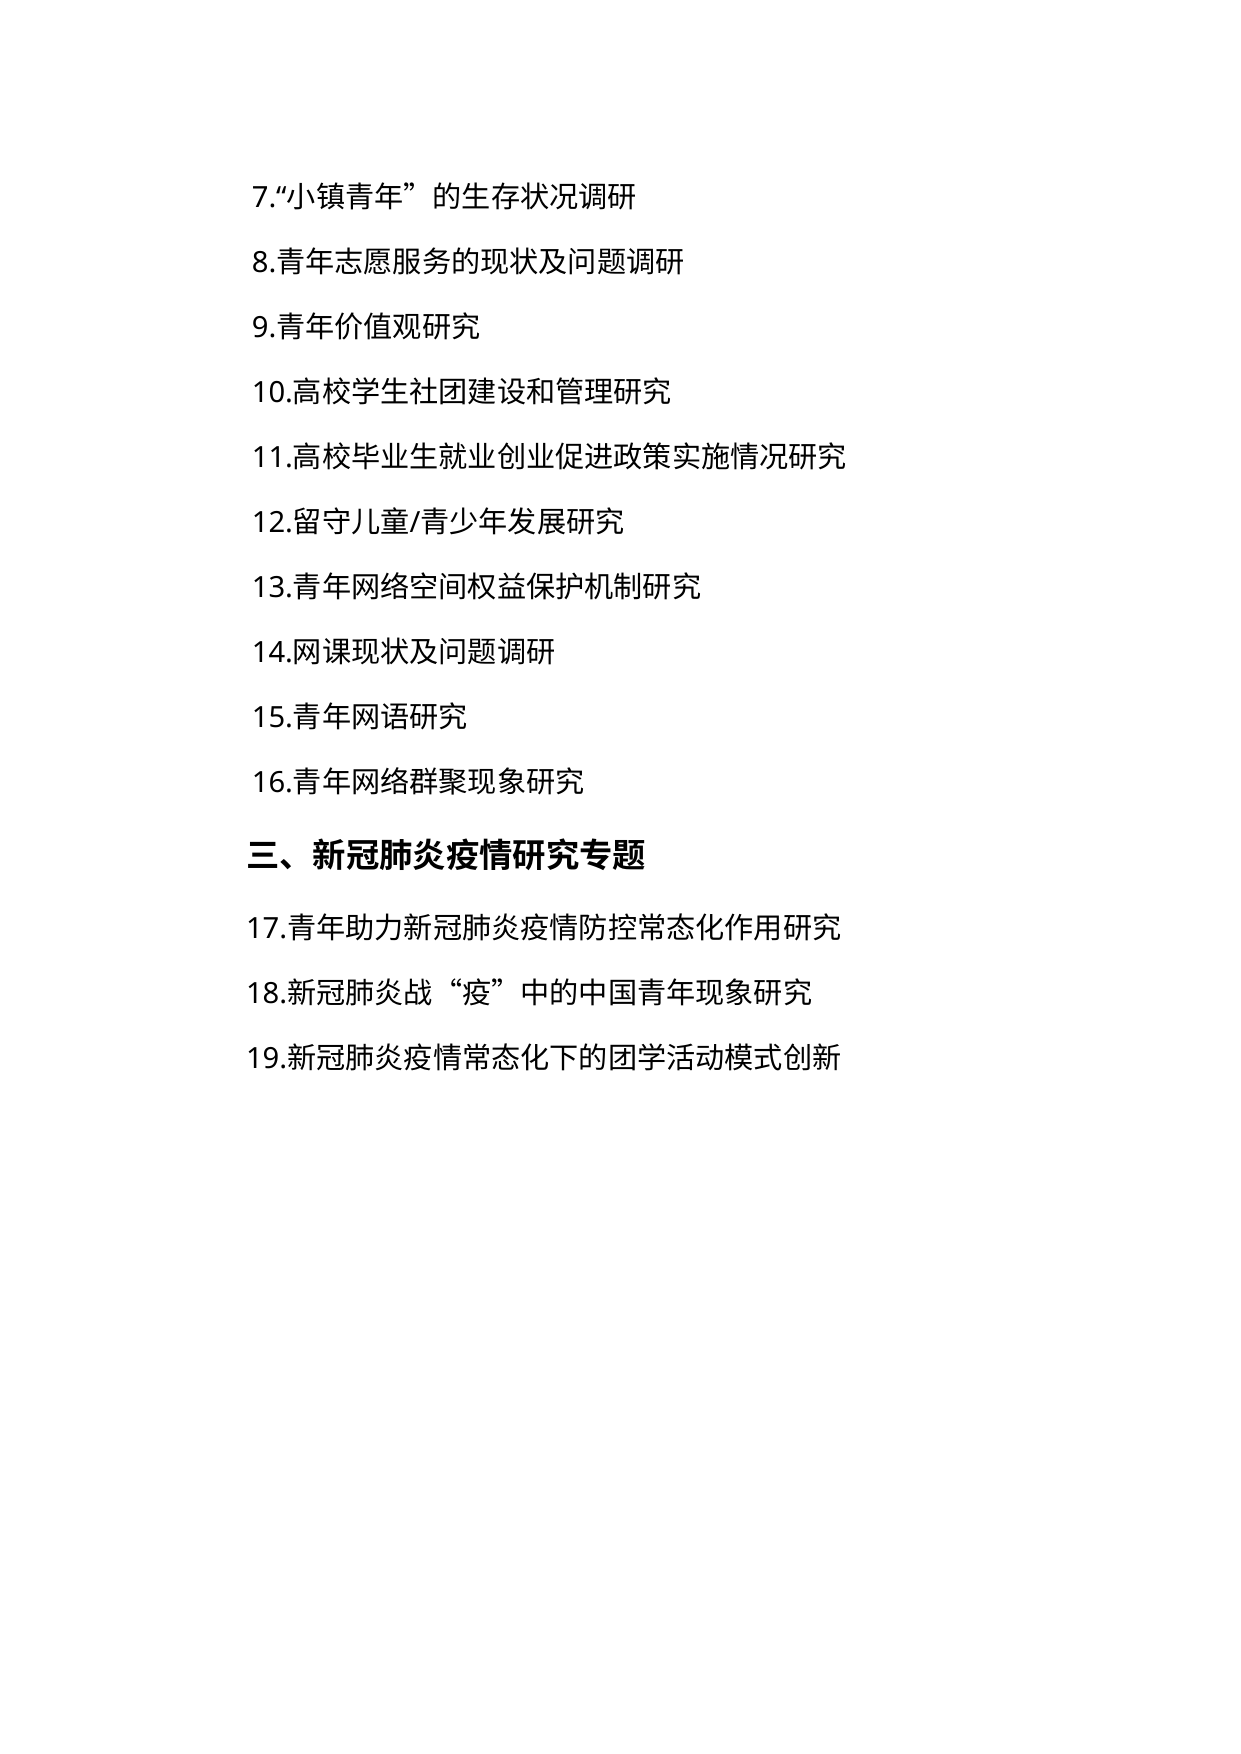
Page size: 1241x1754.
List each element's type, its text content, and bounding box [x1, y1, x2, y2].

text 13.青年网络空间权益保护机制研究 [187, 552, 1053, 617]
text 17.青年助力新冠肺炎疫情防控常态化作用研究 [187, 893, 1053, 958]
text 三、新冠肺炎疫情研究专题 [246, 820, 1053, 885]
text 15.青年网语研究 [187, 682, 1053, 747]
text 12.留守儿童/青少年发展研究 [187, 487, 1053, 552]
text 8.青年志愿服务的现状及问题调研 [187, 227, 1053, 292]
text 14.网课现状及问题调研 [187, 617, 1053, 682]
text 19.新冠肺炎疫情常态化下的团学活动模式创新 [187, 1023, 1053, 1088]
text 9.青年价值观研究 [187, 292, 1053, 357]
text 10.高校学生社团建设和管理研究 [187, 357, 1053, 422]
text 11.高校毕业生就业创业促进政策实施情况研究 [187, 422, 1053, 487]
text 16.青年网络群聚现象研究 [187, 747, 1053, 812]
text 7.“小镇青年”的生存状况调研 [187, 162, 1053, 227]
text 18.新冠肺炎战“疫”中的中国青年现象研究 [187, 958, 1053, 1023]
